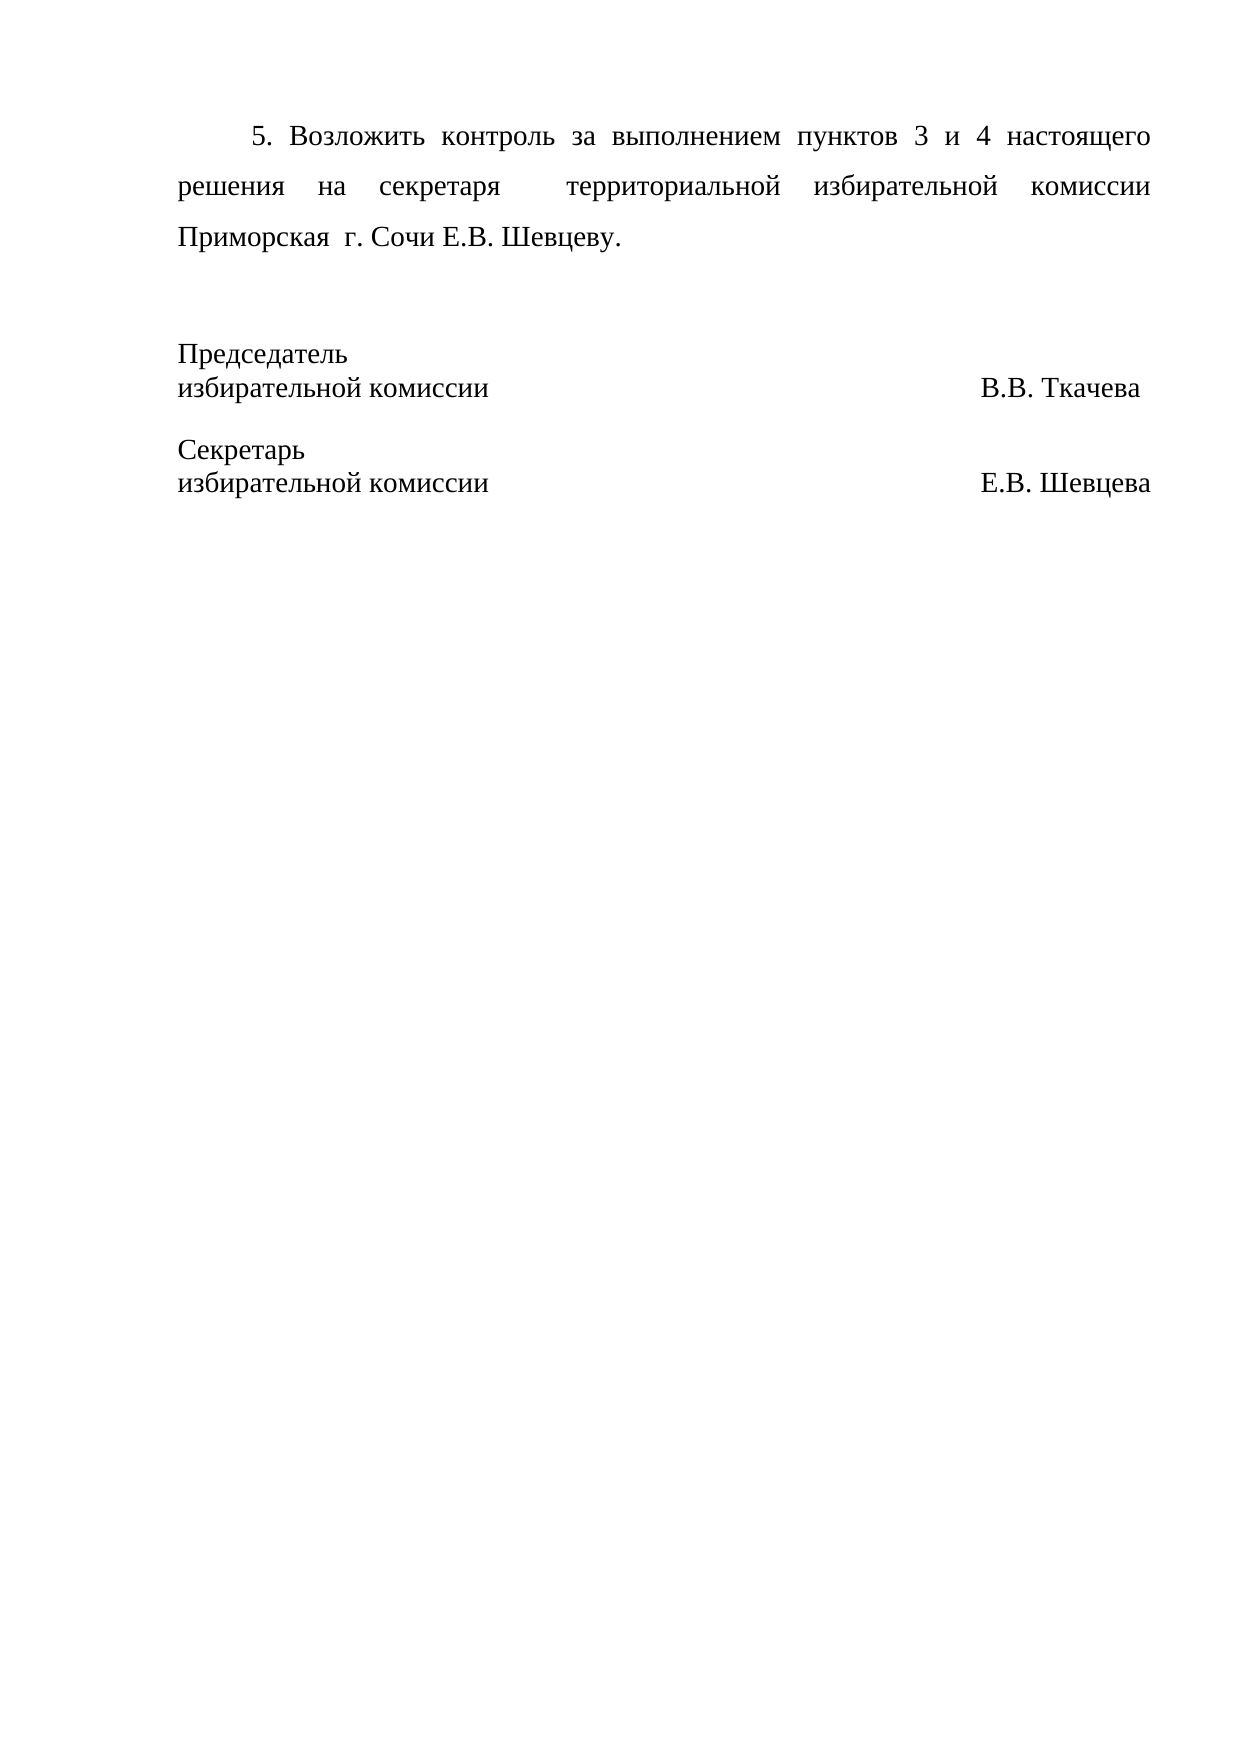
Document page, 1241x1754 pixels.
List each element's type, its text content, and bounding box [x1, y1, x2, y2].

text Секретарь [177, 432, 1152, 466]
text 5. Возложить контроль за выполнением пунктов 3 и 4 настоящего решения на секретаря территориальной избирательной комиссии Приморская г. Сочи Е.В. Шевцеву. [177, 118, 1152, 252]
text Председатель [177, 336, 1152, 370]
text избирательной комиссии В.В. Ткачева [177, 370, 1152, 403]
text избирательной комиссии Е.В. Шевцева [177, 466, 1152, 499]
